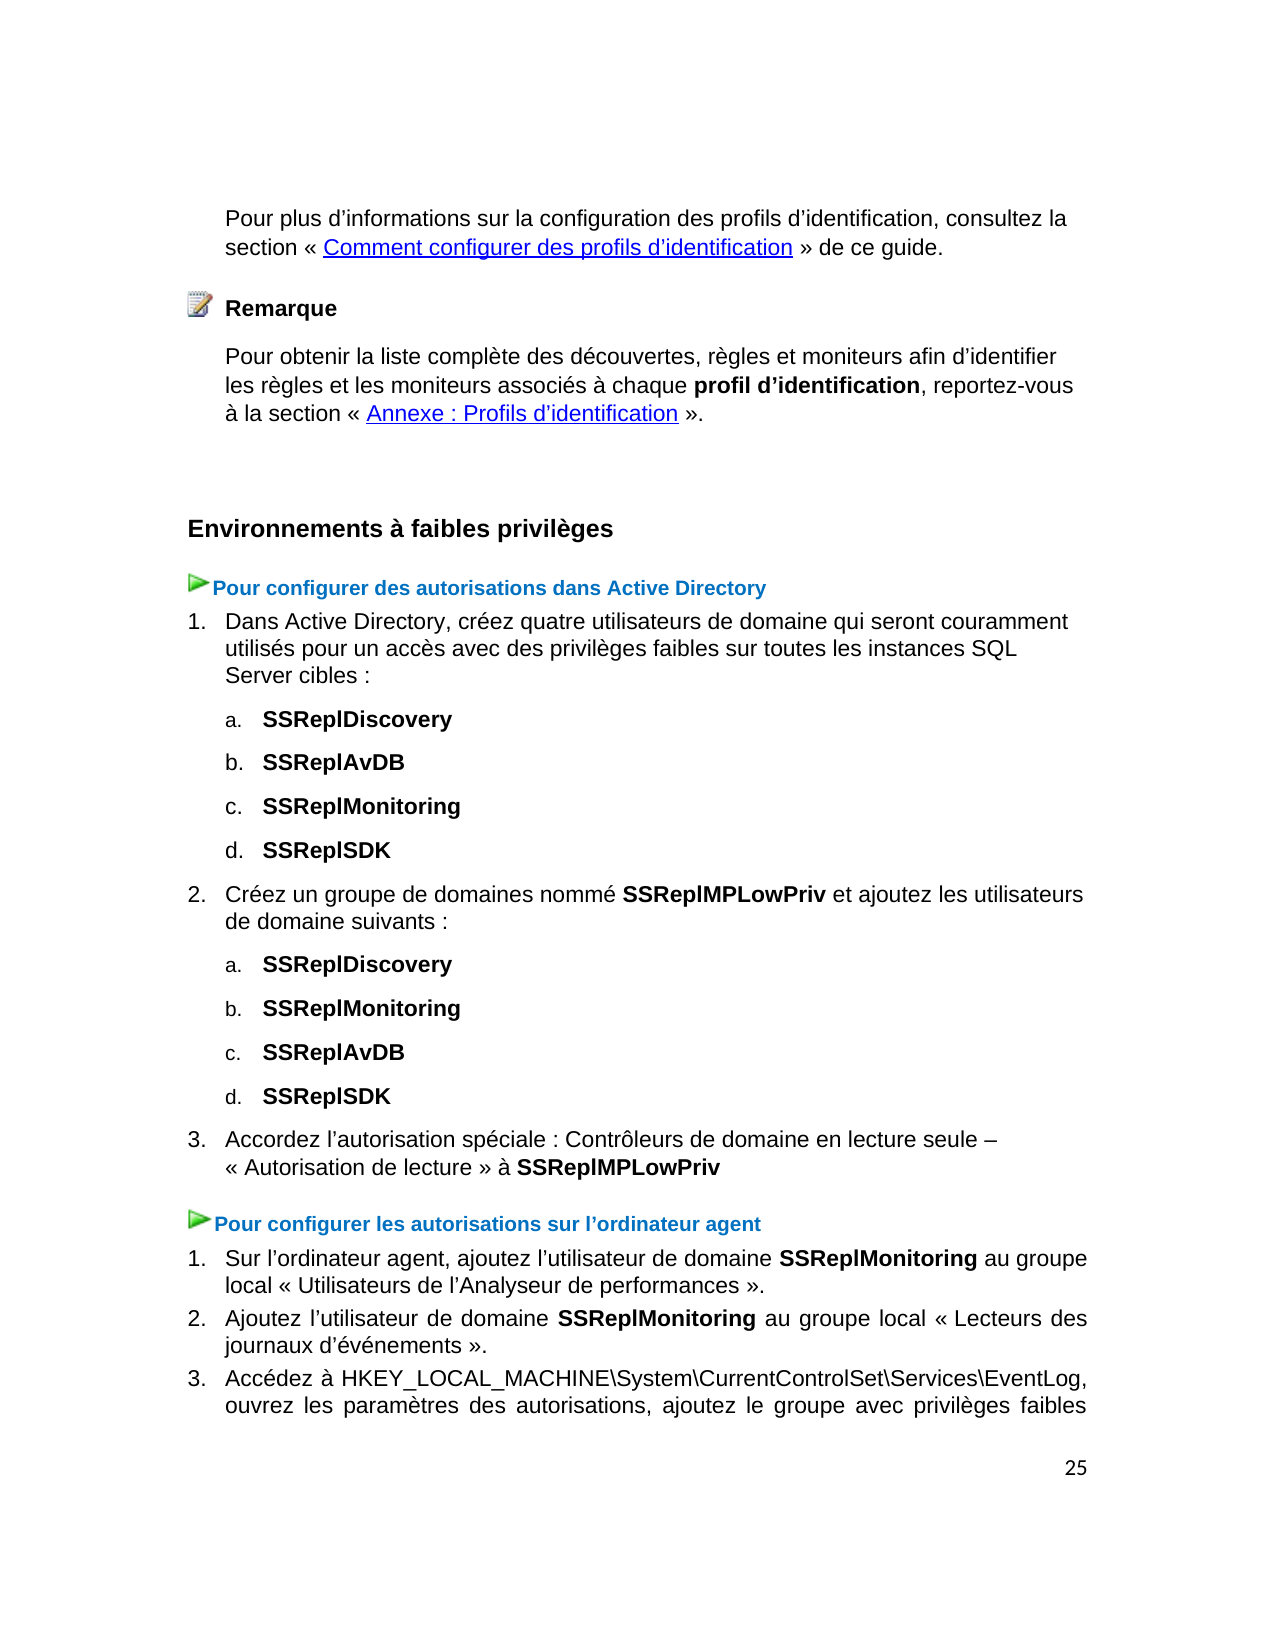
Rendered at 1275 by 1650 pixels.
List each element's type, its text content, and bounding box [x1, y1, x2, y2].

picture [187, 570, 213, 595]
picture [187, 1205, 214, 1232]
list Accordez l’autorisation spéciale : Contrôleurs de domaine en lecture seule – « Autorisation de lecture » à SSReplMPLowPriv [187, 1126, 1087, 1180]
list SSReplAvDB [225, 749, 1087, 776]
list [187, 1365, 1087, 1419]
subtitle Pour configurer les autorisations sur l’ordinateur agent [187, 1205, 1087, 1236]
list SSReplMonitoring [225, 793, 1087, 820]
list SSReplSDK [225, 1082, 1087, 1109]
list Dans Active Directory, créez quatre utilisateurs de domaine qui seront couramment utilisés pour un accès avec des privilèges faibles sur toutes les instances SQL Server cibles : [187, 607, 1087, 689]
list Sur l’ordinateur agent, ajoutez l’utilisateur de domaine SSReplMonitoring au groupe local « Utilisateurs de l’Analyseur de performances ». [187, 1244, 1087, 1298]
list Ajoutez l’utilisateur de domaine SSReplMonitoring au groupe local « Lecteurs des journaux d’événements ». [187, 1305, 1087, 1359]
list SSReplAvDB [225, 1039, 1087, 1066]
text Remarque [187, 291, 343, 322]
text Pour obtenir la liste complète des découvertes, règles et moniteurs afin d’identifier les règles et les moniteurs associés à chaque profil d’identification, reportez-vous à la section « Annexe : Profils d’identification ». [225, 279, 1087, 427]
subtitle Environnements à faibles privilèges [187, 514, 1087, 543]
list SSReplSDK [225, 837, 1087, 864]
list Créez un groupe de domaines nommé SSReplMPLowPriv et ajoutez les utilisateurs de domaine suivants : [187, 880, 1087, 934]
text Pour plus d’informations sur la configuration des profils d’identification, consultez la section « Comment configurer des profils d’identification » de ce guide. [225, 205, 1087, 260]
subtitle Pour configurer des autorisations dans Active Directory [187, 570, 1087, 599]
list SSReplDiscovery [225, 951, 1087, 978]
list SSReplMonitoring [225, 995, 1087, 1022]
picture [187, 291, 226, 317]
list SSReplDiscovery [225, 705, 1087, 732]
